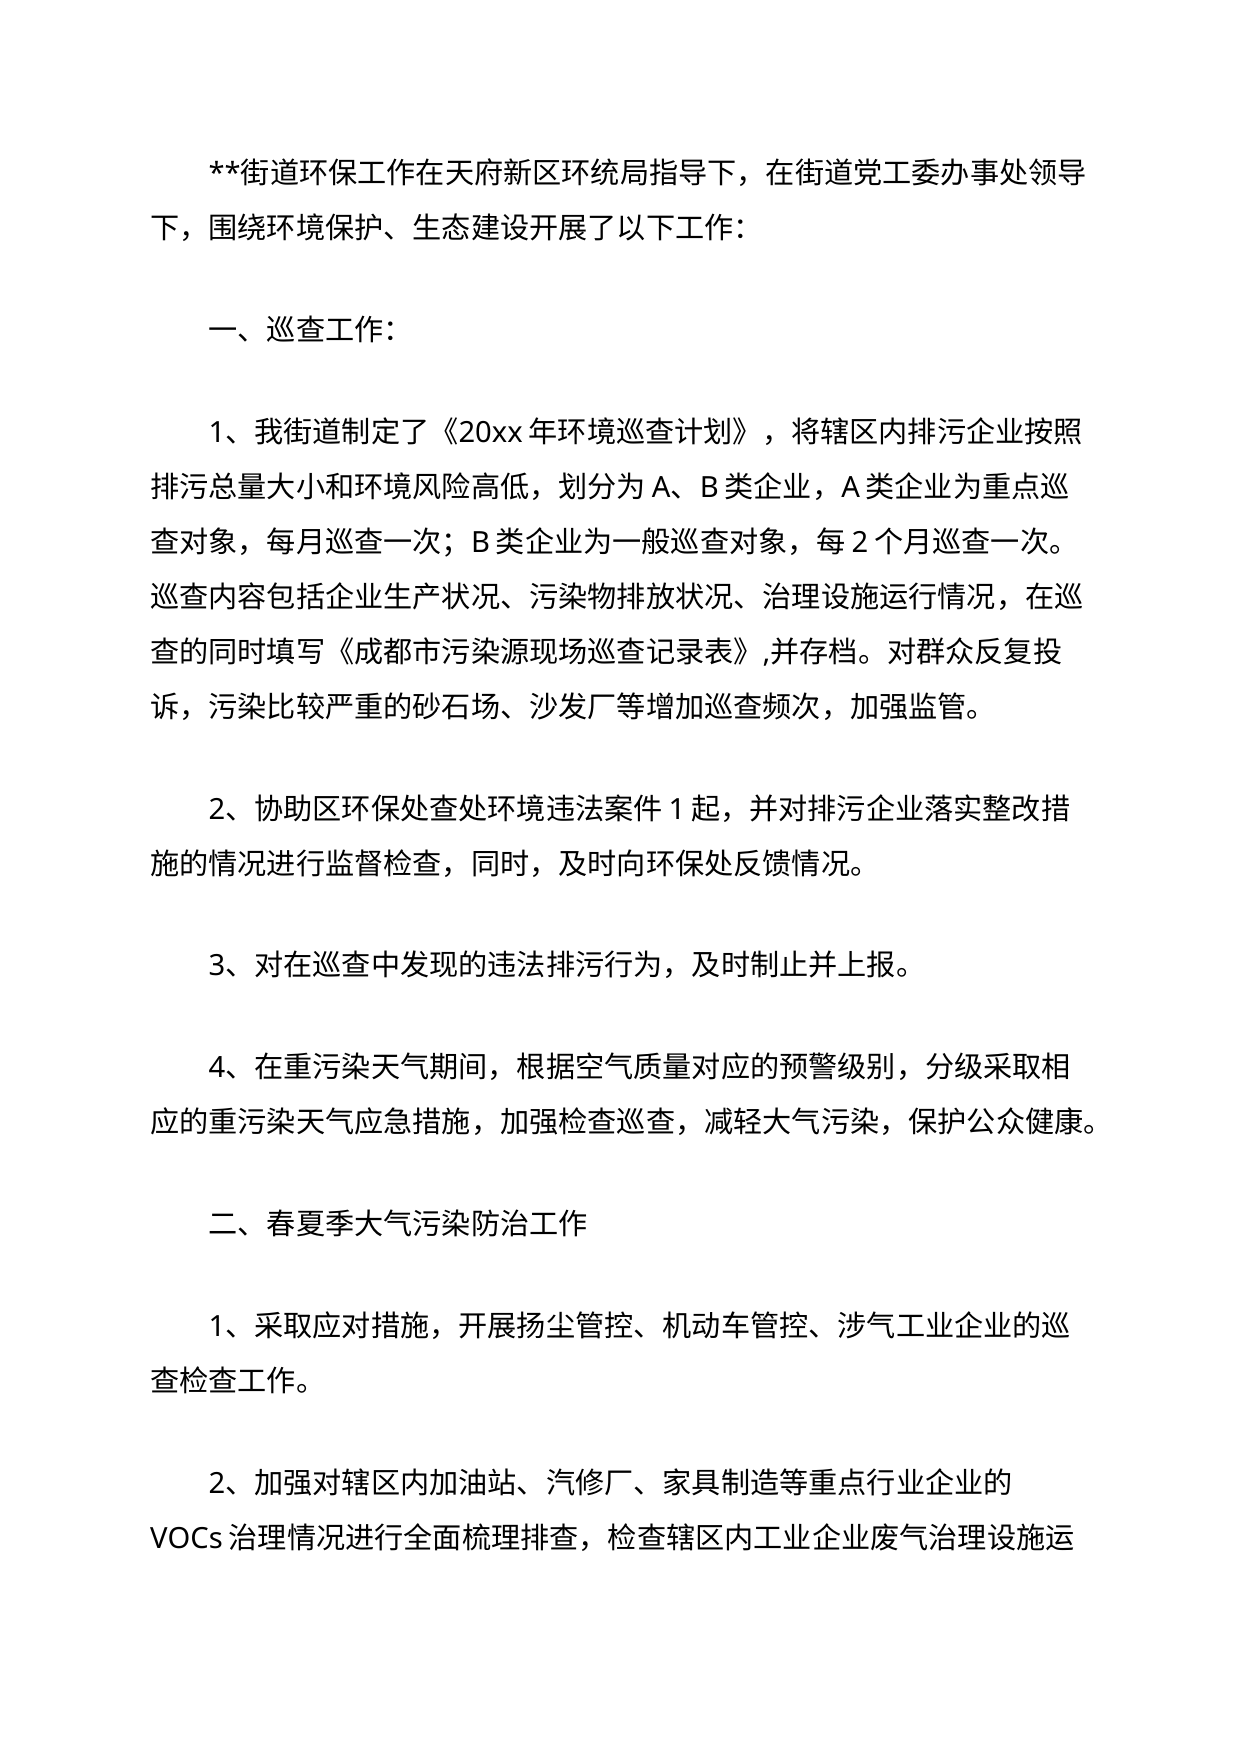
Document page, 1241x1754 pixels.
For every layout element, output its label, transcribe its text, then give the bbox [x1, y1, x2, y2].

text 4、在重污染天气期间，根据空气质量对应的预警级别，分级采取相应的重污染天气应急措施，加强检查巡查，减轻大气污染，保护公众健康。 [150, 1044, 1090, 1141]
text 二、春夏季大气污染防治工作 [150, 1201, 1090, 1243]
text **街道环保工作在天府新区环统局指导下，在街道党工委办事处领导下，围绕环境保护、生态建设开展了以下工作： [150, 150, 1090, 247]
text 1、采取应对措施，开展扬尘管控、机动车管控、涉气工业企业的巡查检查工作。 [150, 1302, 1090, 1400]
text 2、协助区环保处查处环境违法案件1起，并对排污企业落实整改措施的情况进行监督检查，同时，及时向环保处反馈情况。 [150, 785, 1090, 882]
text 3、对在巡查中发现的违法排污行为，及时制止并上报。 [150, 942, 1090, 984]
text 1、我街道制定了《20xx年环境巡查计划》，将辖区内排污企业按照排污总量大小和环境风险高低，划分为A、B类企业，A类企业为重点巡查对象，每月巡查一次；B类企业为一般巡查对象，每2个月巡查一次。巡查内容包括企业生产状况、污染物排放状况、治理设施运行情况，在巡查的同时填写《成都市污染源现场巡查记录表》,并存档。对群众反复投诉，污染比较严重的砂石场、沙发厂等增加巡查频次，加强监管。 [150, 408, 1090, 726]
text 一、巡查工作： [150, 307, 1090, 349]
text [150, 1459, 1090, 1557]
